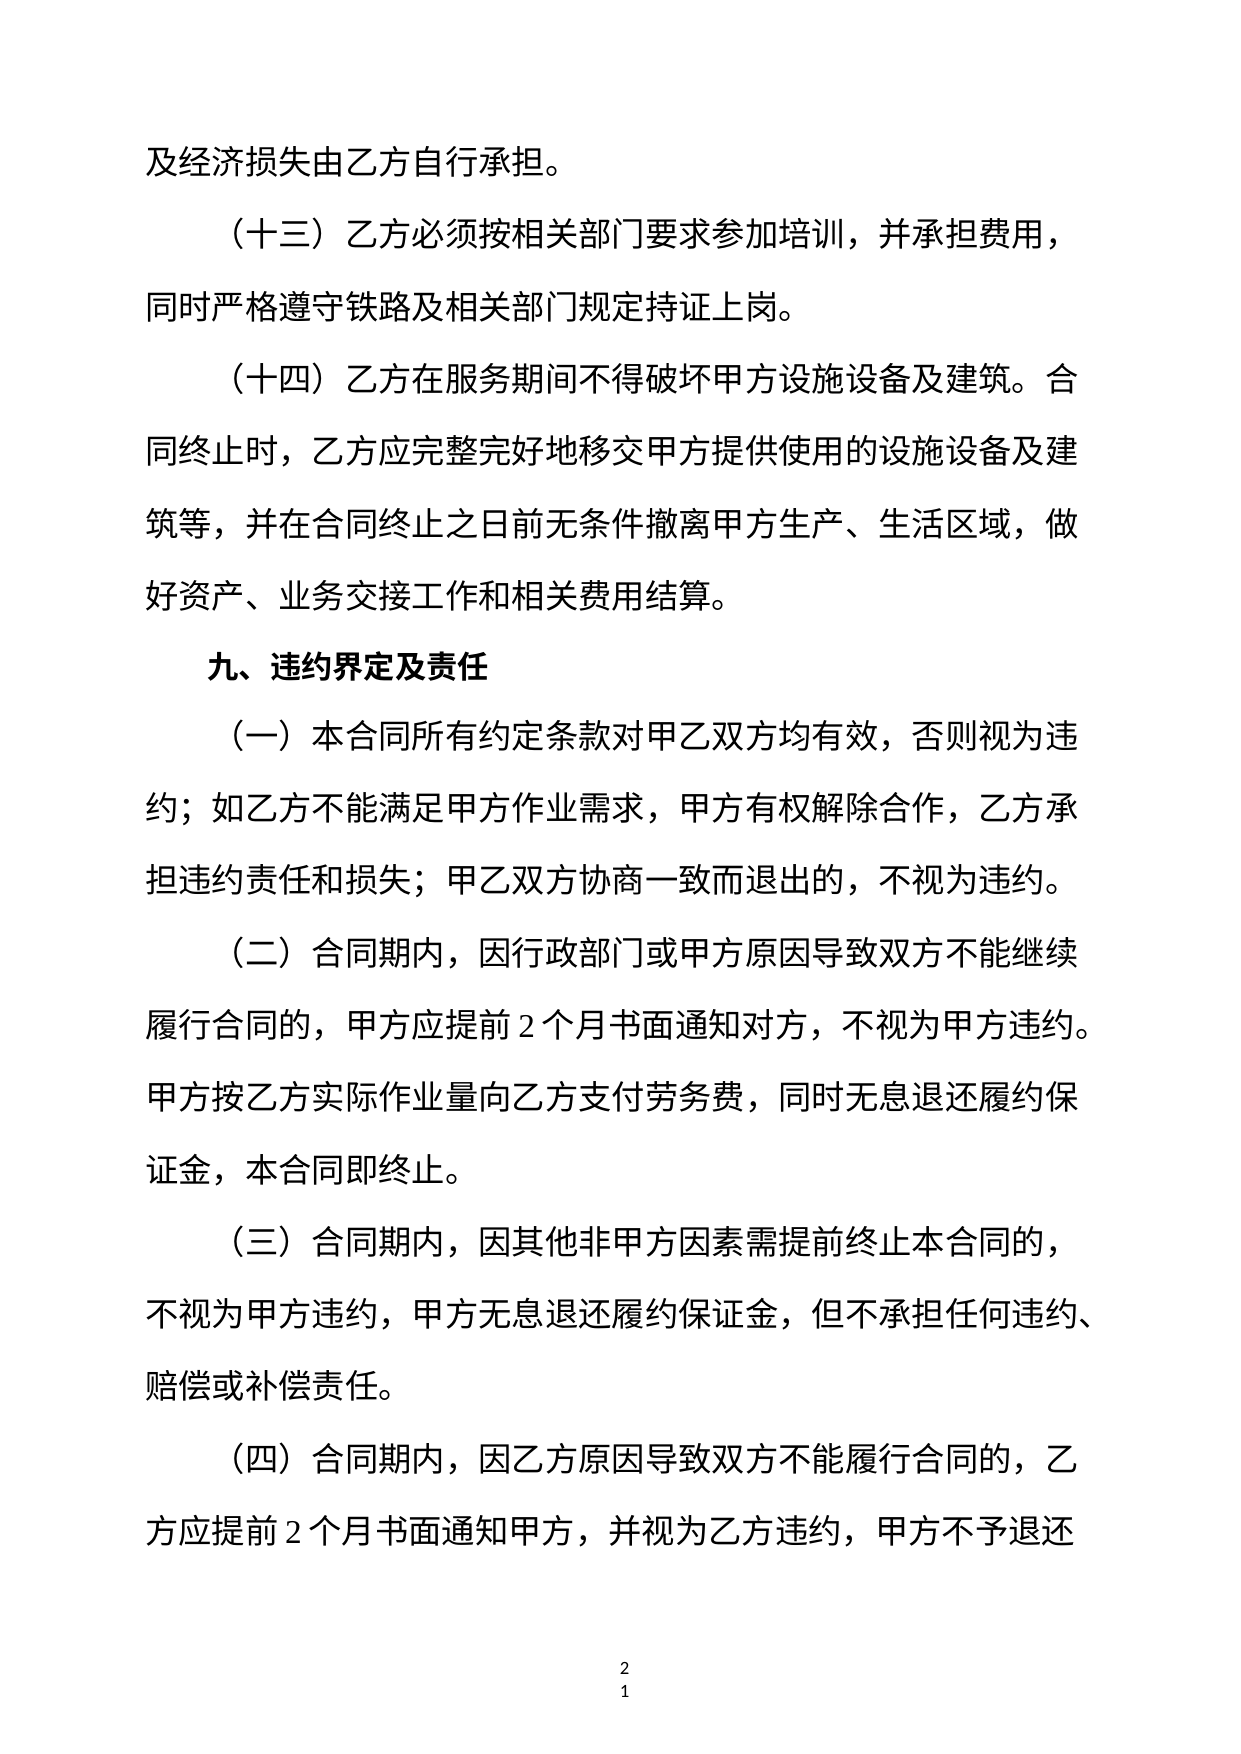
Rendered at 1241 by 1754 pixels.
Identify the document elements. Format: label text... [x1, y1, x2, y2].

text 九、违约界定及责任 [145, 642, 1104, 687]
text （二）合同期内，因行政部门或甲方原因导致双方不能继续履行合同的，甲方应提前2个月书面通知对方，不视为甲方违约。甲方按乙方实际作业量向乙方支付劳务费，同时无息退还履约保证金，本合同即终止。 [145, 927, 1104, 1192]
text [145, 1433, 1104, 1553]
text （十三）乙方必须按相关部门要求参加培训，并承担费用，同时严格遵守铁路及相关部门规定持证上岗。 [145, 208, 1104, 329]
text （三）合同期内，因其他非甲方因素需提前终止本合同的，不视为甲方违约，甲方无息退还履约保证金，但不承担任何违约、赔偿或补偿责任。 [145, 1216, 1104, 1408]
text （十四）乙方在服务期间不得破坏甲方设施设备及建筑。合同终止时，乙方应完整完好地移交甲方提供使用的设施设备及建筑等，并在合同终止之日前无条件撤离甲方生产、生活区域，做好资产、业务交接工作和相关费用结算。 [145, 353, 1104, 618]
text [145, 136, 1104, 184]
text （一）本合同所有约定条款对甲乙双方均有效，否则视为违约；如乙方不能满足甲方作业需求，甲方有权解除合作，乙方承担违约责任和损失；甲乙双方协商一致而退出的，不视为违约。 [145, 710, 1104, 902]
